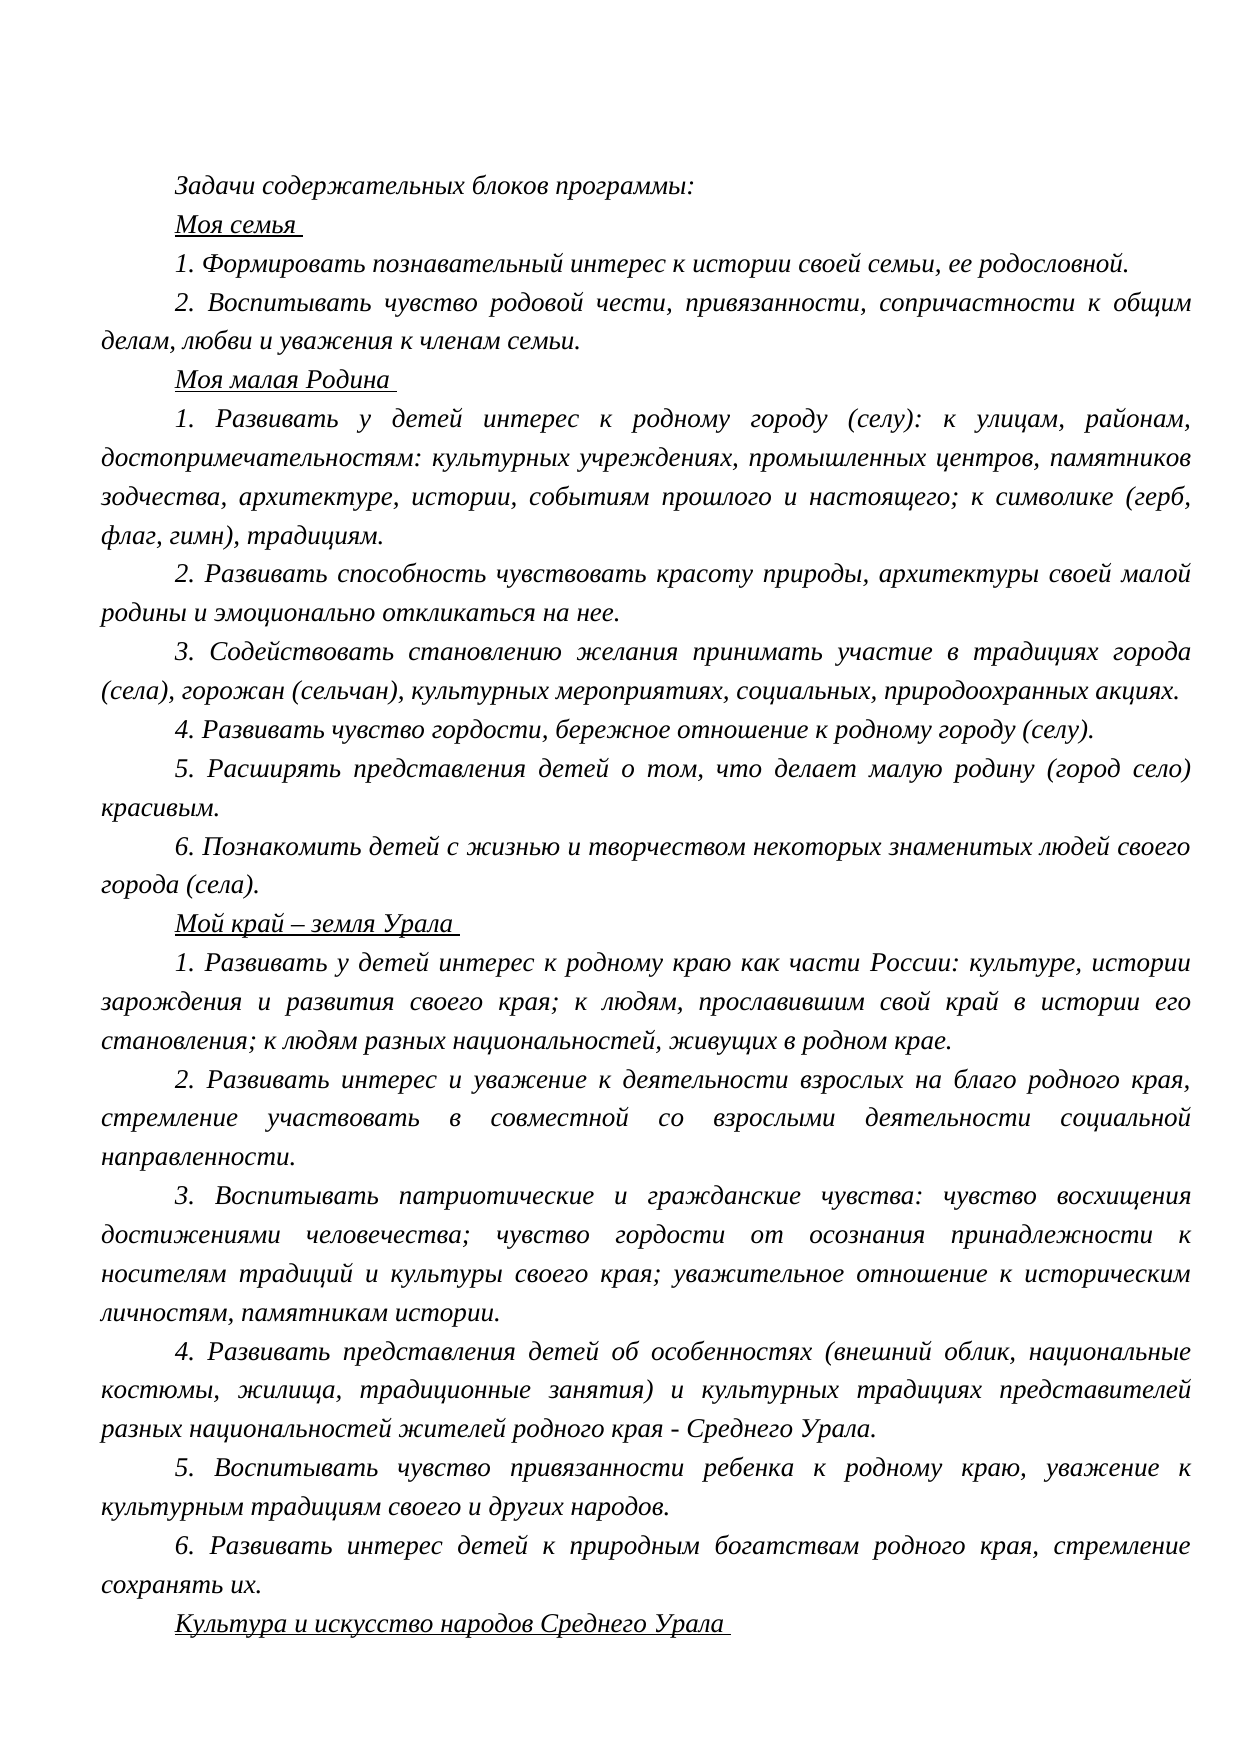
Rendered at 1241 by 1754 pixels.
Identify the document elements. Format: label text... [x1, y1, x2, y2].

text 2. Развивать интерес и уважение к деятельности взрослых на благо родного края, стремление участвовать в совместной со взрослыми деятельности социальной направленности. [101, 1063, 1192, 1172]
text 3. Содействовать становлению желания принимать участие в традициях города (села), горожан (сельчан), культурных мероприятиях, социальных, природоохранных акциях. [101, 635, 1192, 705]
text 6. Познакомить детей с жизнью и творчеством некоторых знаменитых людей своего города (села). [101, 829, 1192, 899]
text 3. Воспитывать патриотические и гражданские чувства: чувство восхищения достижениями человечества; чувство гордости от осознания принадлежности к носителям традиций и культуры своего края; уважительное отношение к историческим личностям, памятникам истории. [101, 1179, 1192, 1327]
text 6. Развивать интерес детей к природным богатствам родного края, стремление сохранять их. [101, 1529, 1192, 1599]
text Культура и искусство народов Среднего Урала [101, 1607, 1192, 1638]
text 1. Формировать познавательный интерес к истории своей семьи, ее родословной. [101, 247, 1192, 278]
text Мой край – земля Урала [101, 907, 1192, 938]
text Моя семья [101, 208, 1192, 239]
text 1. Развивать у детей интерес к родному краю как части России: культуре, истории зарождения и развития своего края; к людям, прославившим свой край в истории его становления; к людям разных национальностей, живущих в родном крае. [101, 946, 1192, 1055]
text 1. Развивать у детей интерес к родному городу (селу): к улицам, районам, достопримечательностям: культурных учреждениях, промышленных центров, памятников зодчества, архитектуре, истории, событиям прошлого и настоящего; к символике (герб, флаг, гимн), традициям. [101, 402, 1192, 550]
text Моя малая Родина [101, 363, 1192, 394]
text 5. Расширять представления детей о том, что делает малую родину (город село) красивым. [101, 752, 1192, 822]
text 5. Воспитывать чувство привязанности ребенка к родному краю, уважение к культурным традициям своего и других народов. [101, 1451, 1192, 1521]
text 4. Развивать представления детей об особенностях (внешний облик, национальные костюмы, жилища, традиционные занятия) и культурных традициях представителей разных национальностей жителей родного края - Среднего Урала. [101, 1335, 1192, 1443]
text 2. Развивать способность чувствовать красоту природы, архитектуры своей малой родины и эмоционально откликаться на нее. [101, 558, 1192, 628]
text 2. Воспитывать чувство родовой чести, привязанности, сопричастности к общим делам, любви и уважения к членам семьи. [101, 286, 1192, 356]
text Задачи содержательных блоков программы: [101, 169, 1192, 200]
text 4. Развивать чувство гордости, бережное отношение к родному городу (селу). [101, 713, 1192, 744]
